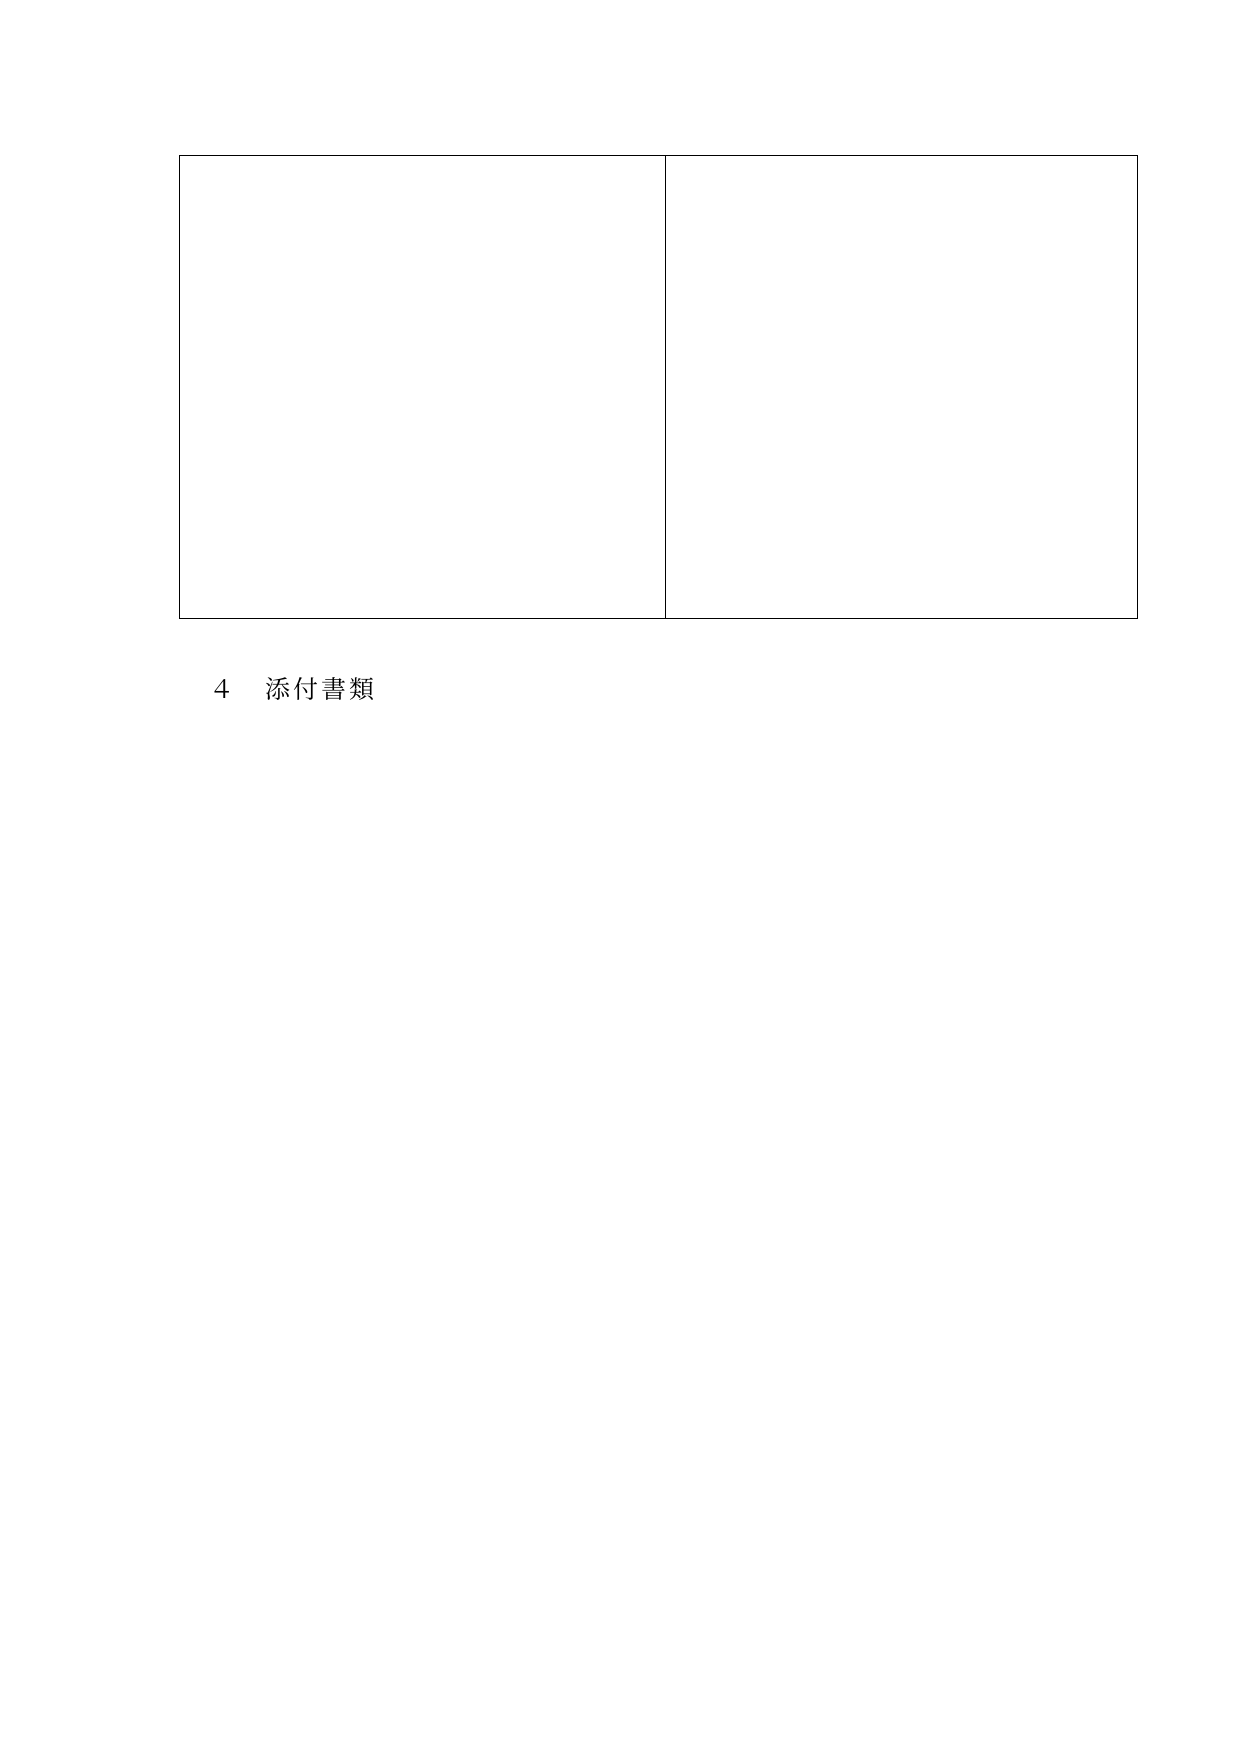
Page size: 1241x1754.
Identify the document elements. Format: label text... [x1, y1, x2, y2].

table_cell [180, 156, 665, 618]
text ４ 添付書類 [153, 654, 1134, 722]
table_cell [666, 156, 1137, 618]
